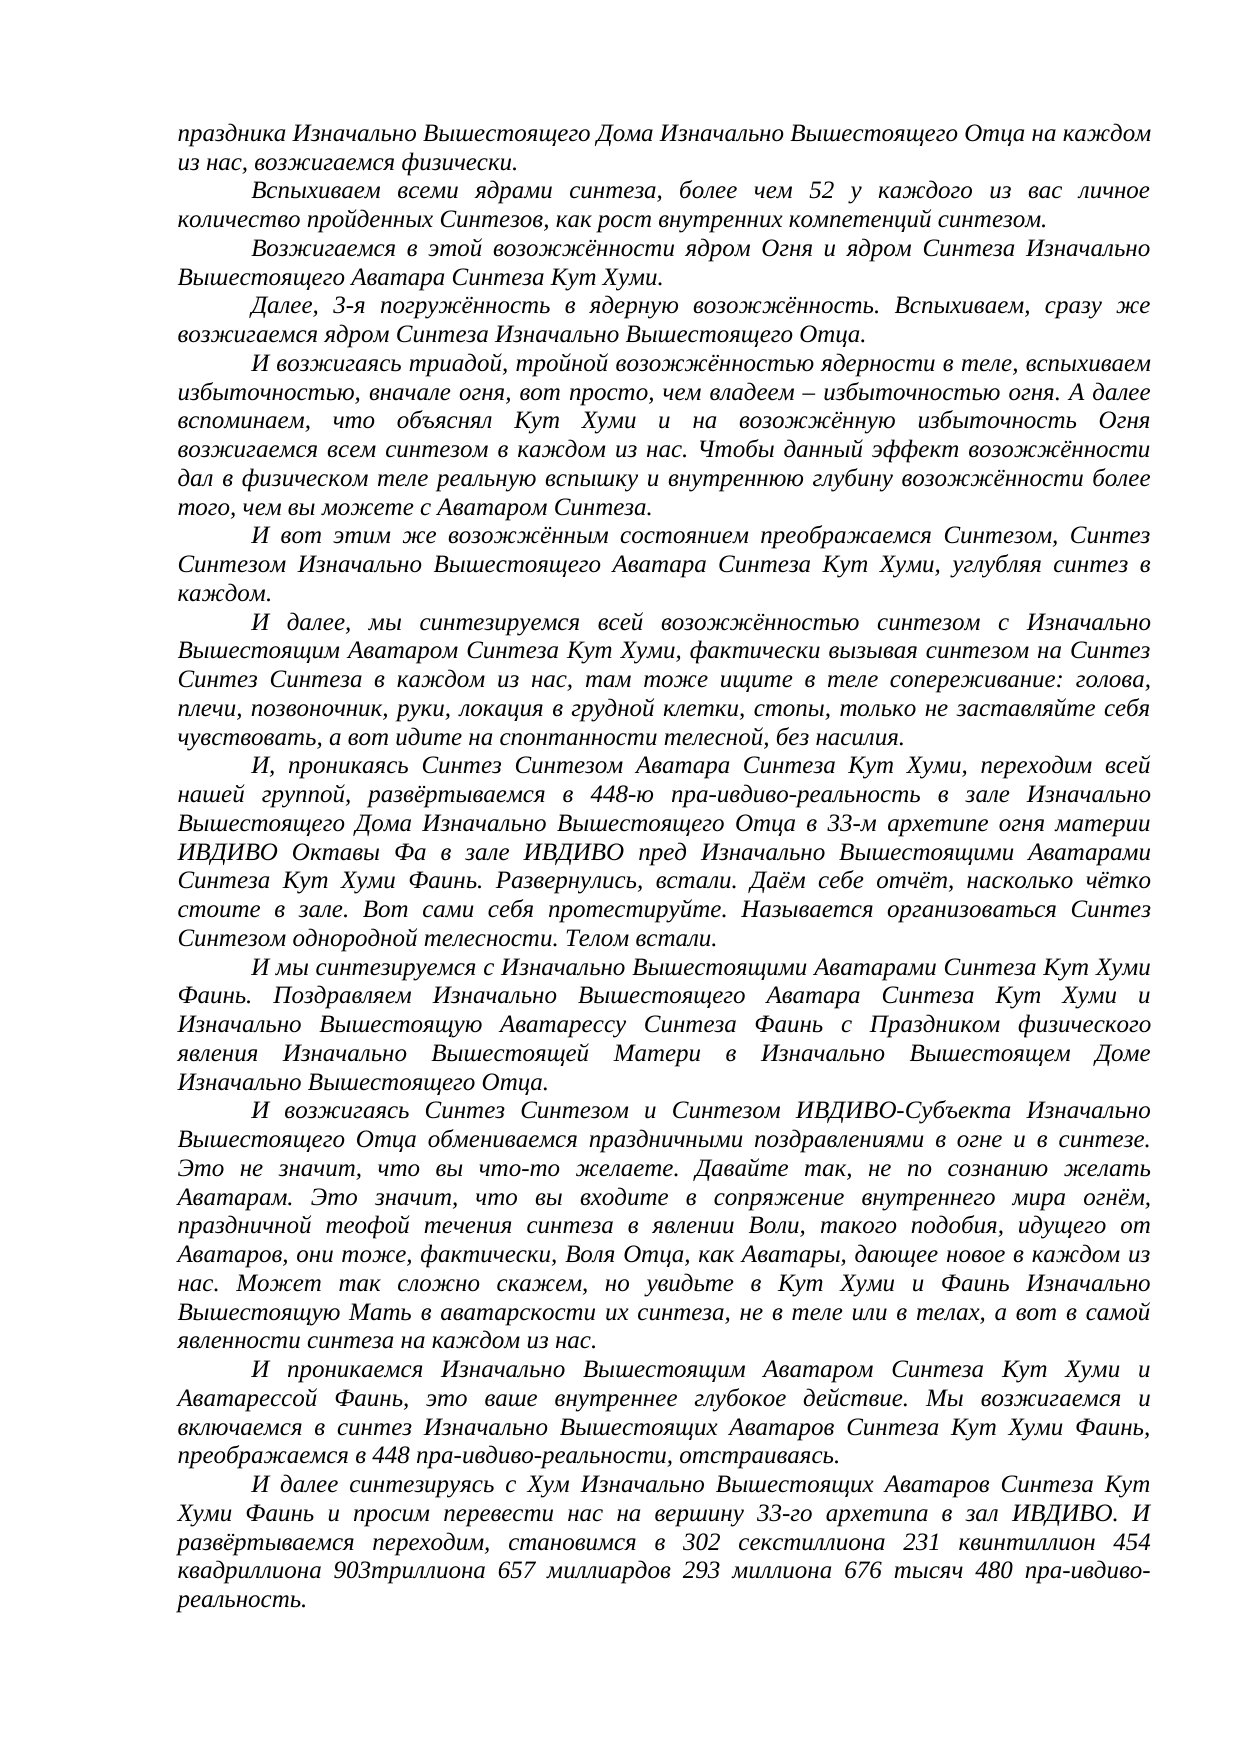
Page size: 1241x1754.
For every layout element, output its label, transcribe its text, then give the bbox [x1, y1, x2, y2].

text И возжигаясь триадой, тройной возожжённостью ядерности в теле, вспыхиваем избыточностью, вначале огня, вот просто, чем владеем – избыточностью огня. А далее вспоминаем, что объяснял Кут Хуми и на возожжённую избыточность Огня возжигаемся всем синтезом в каждом из нас. Чтобы данный эффект возожжённости дал в физическом теле реальную вспышку и внутреннюю глубину возожжённости более того, чем вы можете с Аватаром Синтеза. [177, 348, 1152, 521]
text И далее, мы синтезируемся всей возожжённостью синтезом с Изначально Вышестоящим Аватаром Синтеза Кут Хуми, фактически вызывая синтезом на Синтез Синтез Синтеза в каждом из нас, там тоже ищите в теле сопереживание: голова, плечи, позвоночник, руки, локация в грудной клетки, стопы, только не заставляйте себя чувствовать, а вот идите на спонтанности телесной, без насилия. [177, 607, 1152, 751]
text И возжигаясь Синтез Синтезом и Синтезом ИВДИВО-Субъекта Изначально Вышестоящего Отца обмениваемся праздничными поздравлениями в огне и в синтезе. Это не значит, что вы что-то желаете. Давайте так, не по сознанию желать Аватарам. Это значит, что вы входите в сопряжение внутреннего мира огнём, праздничной теофой течения синтеза в явлении Воли, такого подобия, идущего от Аватаров, они тоже, фактически, Воля Отца, как Аватары, дающее новое в каждом из нас. Может так сложно скажем, но увидьте в Кут Хуми и Фаинь Изначально Вышестоящую Мать в аватарскости их синтеза, не в теле или в телах, а вот в самой явленности синтеза на каждом из нас. [177, 1096, 1152, 1354]
text Вспыхиваем всеми ядрами синтеза, более чем 52 у каждого из вас личное количество пройденных Синтезов, как рост внутренних компетенций синтезом. [177, 176, 1152, 233]
text Возжигаемся в этой возожжённости ядром Огня и ядром Синтеза Изначально Вышестоящего Аватара Синтеза Кут Хуми. [177, 233, 1152, 291]
text И проникаемся Изначально Вышестоящим Аватаром Синтеза Кут Хуми и Аватарессой Фаинь, это ваше внутреннее глубокое действие. Мы возжигаемся и включаемся в синтез Изначально Вышестоящих Аватаров Синтеза Кут Хуми Фаинь, преображаемся в 448 пра-ивдиво-реальности, отстраиваясь. [177, 1354, 1152, 1469]
text И мы синтезируемся с Изначально Вышестоящими Аватарами Синтеза Кут Хуми Фаинь. Поздравляем Изначально Вышестоящего Аватара Синтеза Кут Хуми и Изначально Вышестоящую Аватарессу Синтеза Фаинь с Праздником физического явления Изначально Вышестоящей Матери в Изначально Вышестоящем Доме Изначально Вышестоящего Отца. [177, 952, 1152, 1096]
text И вот этим же возожжённым состоянием преображаемся Синтезом, Синтез Синтезом Изначально Вышестоящего Аватара Синтеза Кут Хуми, углубляя синтез в каждом. [177, 521, 1152, 607]
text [177, 118, 1152, 176]
text Далее, 3-я погружённость в ядерную возожжённость. Вспыхиваем, сразу же возжигаемся ядром Синтеза Изначально Вышестоящего Отца. [177, 291, 1152, 348]
text И далее синтезируясь с Хум Изначально Вышестоящих Аватаров Синтеза Кут Хуми Фаинь и просим перевести нас на вершину 33-го архетипа в зал ИВДИВО. И развёртываемся переходим, становимся в 302 секстиллиона 231 квинтиллион 454 квадриллиона 903триллиона 657 миллиардов 293 миллиона 676 тысяч 480 пра-ивдиво-реальность. [177, 1469, 1152, 1613]
text И, проникаясь Синтез Синтезом Аватара Синтеза Кут Хуми, переходим всей нашей группой, развёртываемся в 448-ю пра-ивдиво-реальность в зале Изначально Вышестоящего Дома Изначально Вышестоящего Отца в 33-м архетипе огня материи ИВДИВО Октавы Фа в зале ИВДИВО пред Изначально Вышестоящими Аватарами Синтеза Кут Хуми Фаинь. Развернулись, встали. Даём себе отчёт, насколько чётко стоите в зале. Вот сами себя протестируйте. Называется организоваться Синтез Синтезом однородной телесности. Телом встали. [177, 751, 1152, 952]
